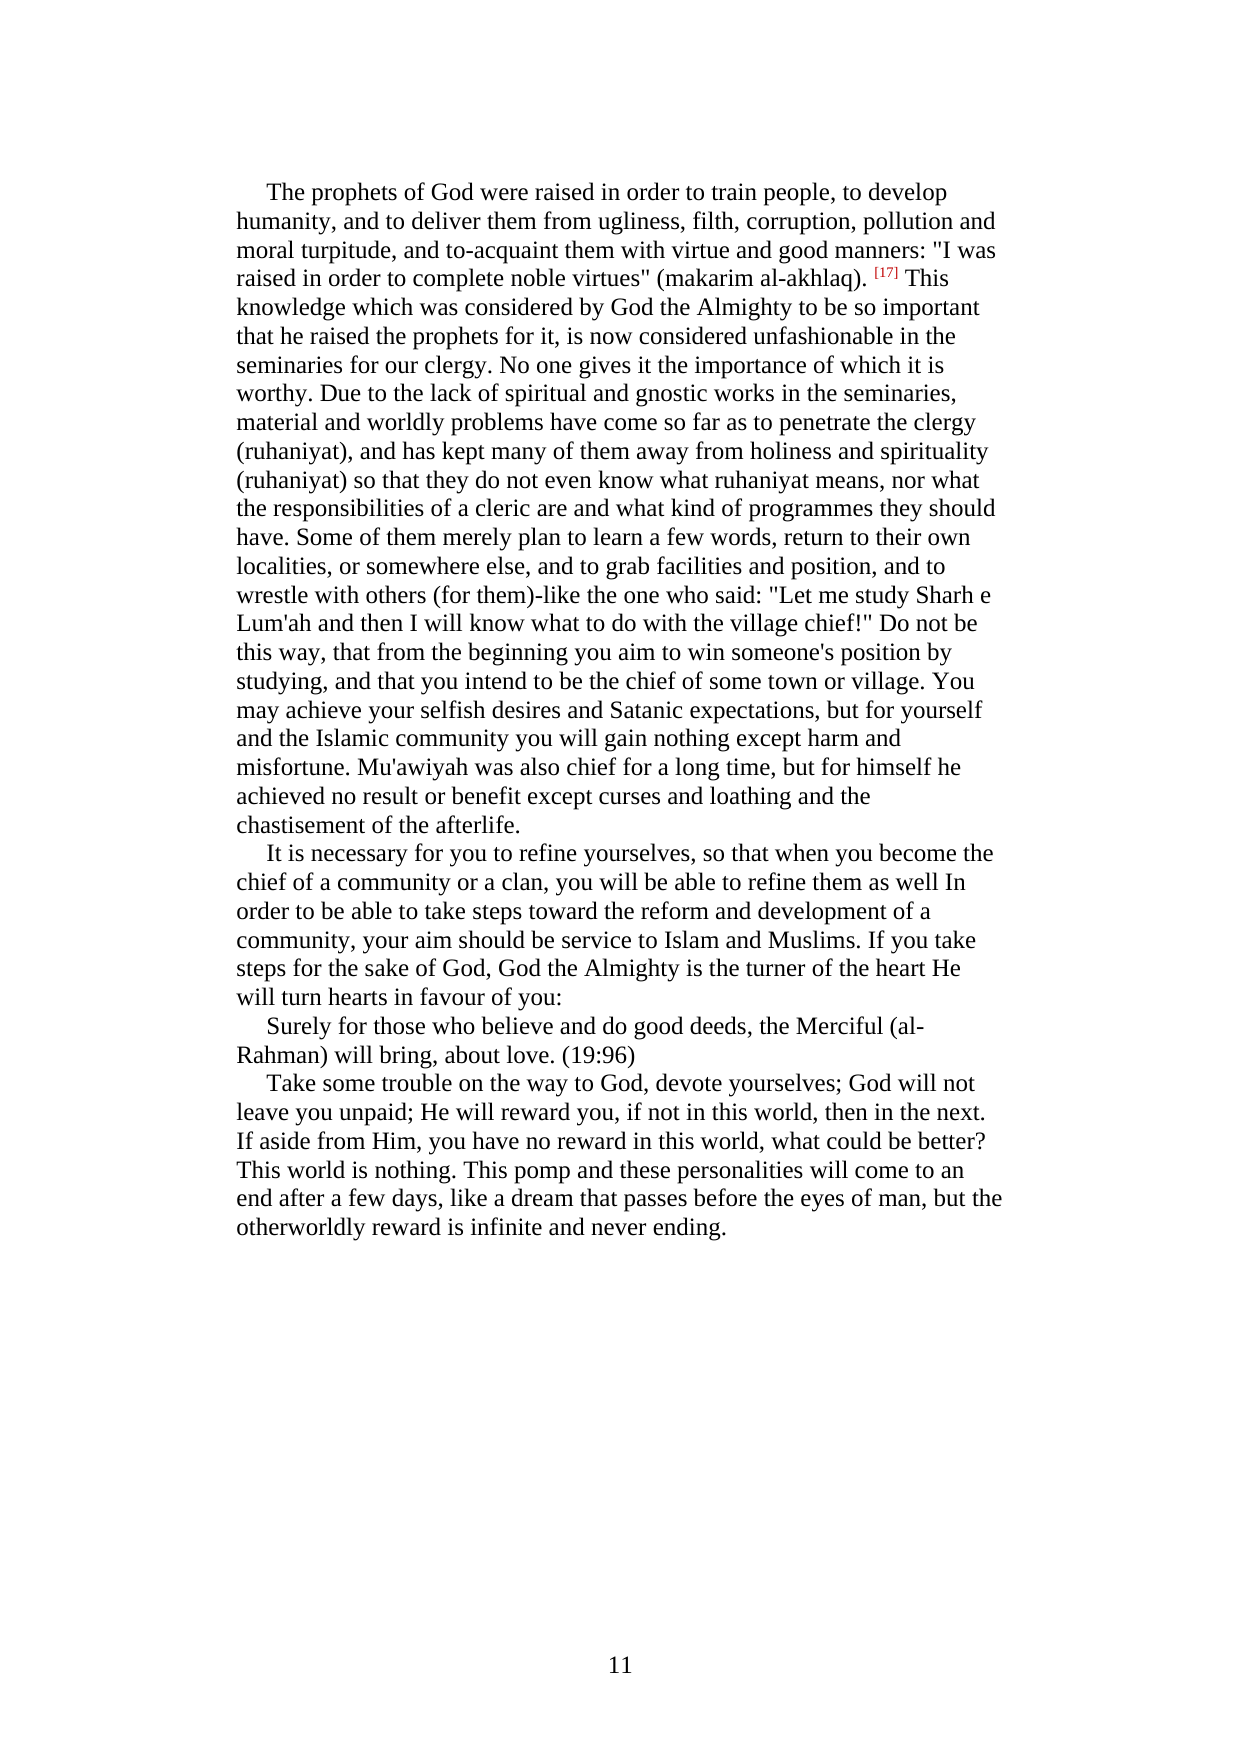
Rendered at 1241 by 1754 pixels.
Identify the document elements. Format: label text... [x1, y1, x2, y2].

text Take some trouble on the way to God, devote yourselves; God will not leave you unpaid; He will reward you, if not in this world, then in the next. If aside from Him, you have no reward in this world, what could be better? This world is nothing. This pomp and these personalities will come to an end after a few days, like a dream that passes before the eyes of man, but the otherworldly reward is infinite and never ending. [236, 1068, 1004, 1241]
text The prophets of God were raised in order to train people, to develop humanity, and to deliver them from ugliness, filth, corruption, pollution and moral turpitude, and to-acquaint them with virtue and good manners: "I was raised in order to complete noble virtues" (makarim al-akhlaq). [17] This knowledge which was considered by God the Almighty to be so important that he raised the prophets for it, is now considered unfashionable in the seminaries for our clergy. No one gives it the importance of which it is worthy. Due to the lack of spiritual and gnostic works in the seminaries, material and worldly problems have come so far as to penetrate the clergy (ruhaniyat), and has kept many of them away from holiness and spirituality (ruhaniyat) so that they do not even know what ruhaniyat means, nor what the responsibilities of a cleric are and what kind of programmes they should have. Some of them merely plan to learn a few words, return to their own localities, or somewhere else, and to grab facilities and position, and to wrestle with others (for them)-like the one who said: "Let me study Sharh e Lum'ah and then I will know what to do with the village chief!" Do not be this way, that from the beginning you aim to win someone's position by studying, and that you intend to be the chief of some town or village. You may achieve your selfish desires and Satanic expectations, but for yourself and the Islamic community you will gain nothing except harm and misfortune. Mu'awiyah was also chief for a long time, but for himself he achieved no result or benefit except curses and loathing and the chastisement of the afterlife. [236, 177, 1004, 838]
text It is necessary for you to refine yourselves, so that when you become the chief of a community or a clan, you will be able to refine them as well In order to be able to take steps toward the reform and development of a community, your aim should be service to Islam and Muslims. If you take steps for the sake of God, God the Almighty is the turner of the heart He will turn hearts in favour of you: [236, 838, 1004, 1011]
text Surely for those who believe and do good deeds, the Merciful (al-Rahman) will bring, about love. (19:96) [236, 1011, 1004, 1068]
